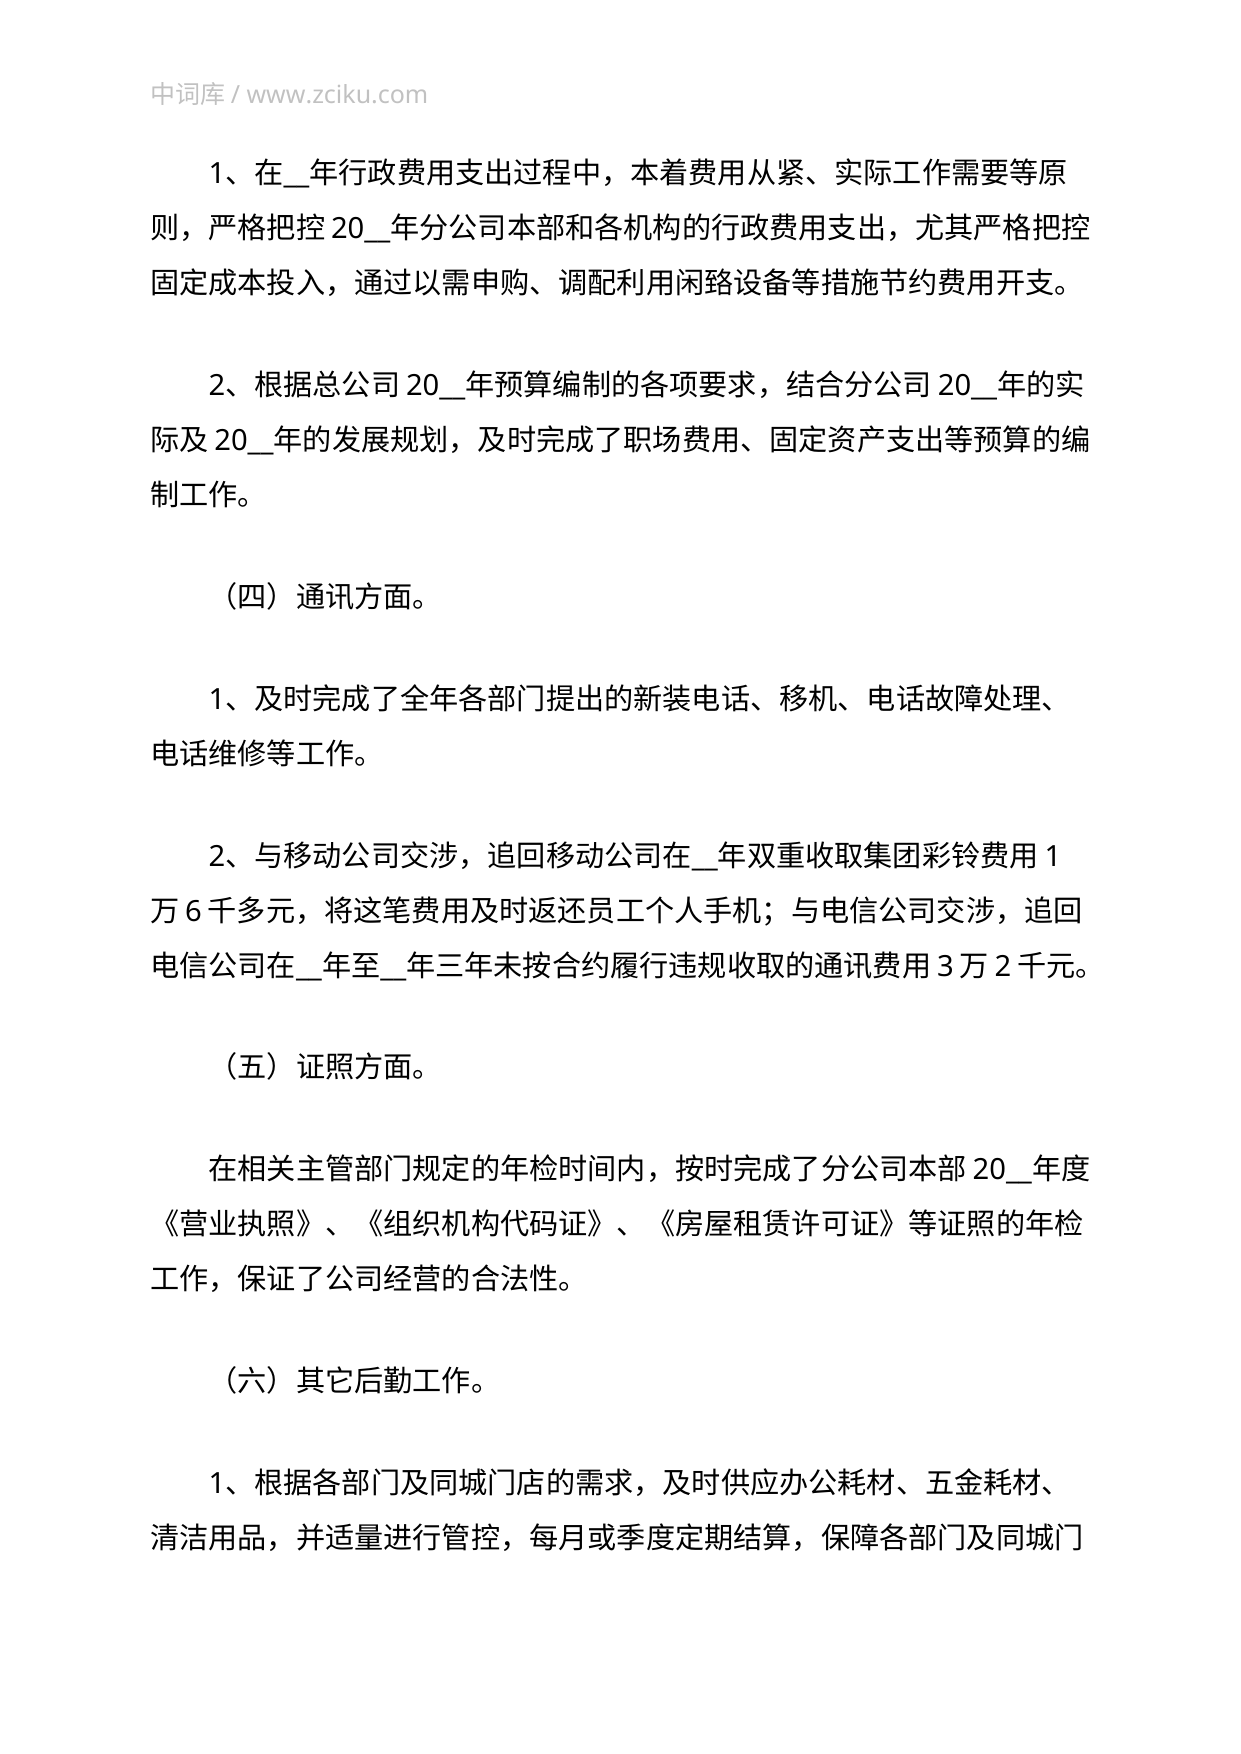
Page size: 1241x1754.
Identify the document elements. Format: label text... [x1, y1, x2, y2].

text 在相关主管部门规定的年检时间内，按时完成了分公司本部20__年度《营业执照》、《组织机构代码证》、《房屋租赁许可证》等证照的年检工作，保证了公司经营的合法性。 [150, 1146, 1090, 1298]
text 2、与移动公司交涉，追回移动公司在__年双重收取集团彩铃费用1万6千多元，将这笔费用及时返还员工个人手机；与电信公司交涉，追回电信公司在__年至__年三年未按合约履行违规收取的通讯费用3万2千元。 [150, 832, 1090, 984]
text 1、在__年行政费用支出过程中，本着费用从紧、实际工作需要等原则，严格把控20__年分公司本部和各机构的行政费用支出，尤其严格把控固定成本投入，通过以需申购、调配利用闲臵设备等措施节约费用开支。 [150, 150, 1090, 302]
text （四）通讯方面。 [150, 573, 1090, 616]
text （五）证照方面。 [150, 1044, 1090, 1086]
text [150, 1459, 1090, 1557]
text （六）其它后勤工作。 [150, 1357, 1090, 1400]
text 2、根据总公司20__年预算编制的各项要求，结合分公司20__年的实际及20__年的发展规划，及时完成了职场费用、固定资产支出等预算的编制工作。 [150, 362, 1090, 514]
text 1、及时完成了全年各部门提出的新装电话、移机、电话故障处理、电话维修等工作。 [150, 675, 1090, 773]
